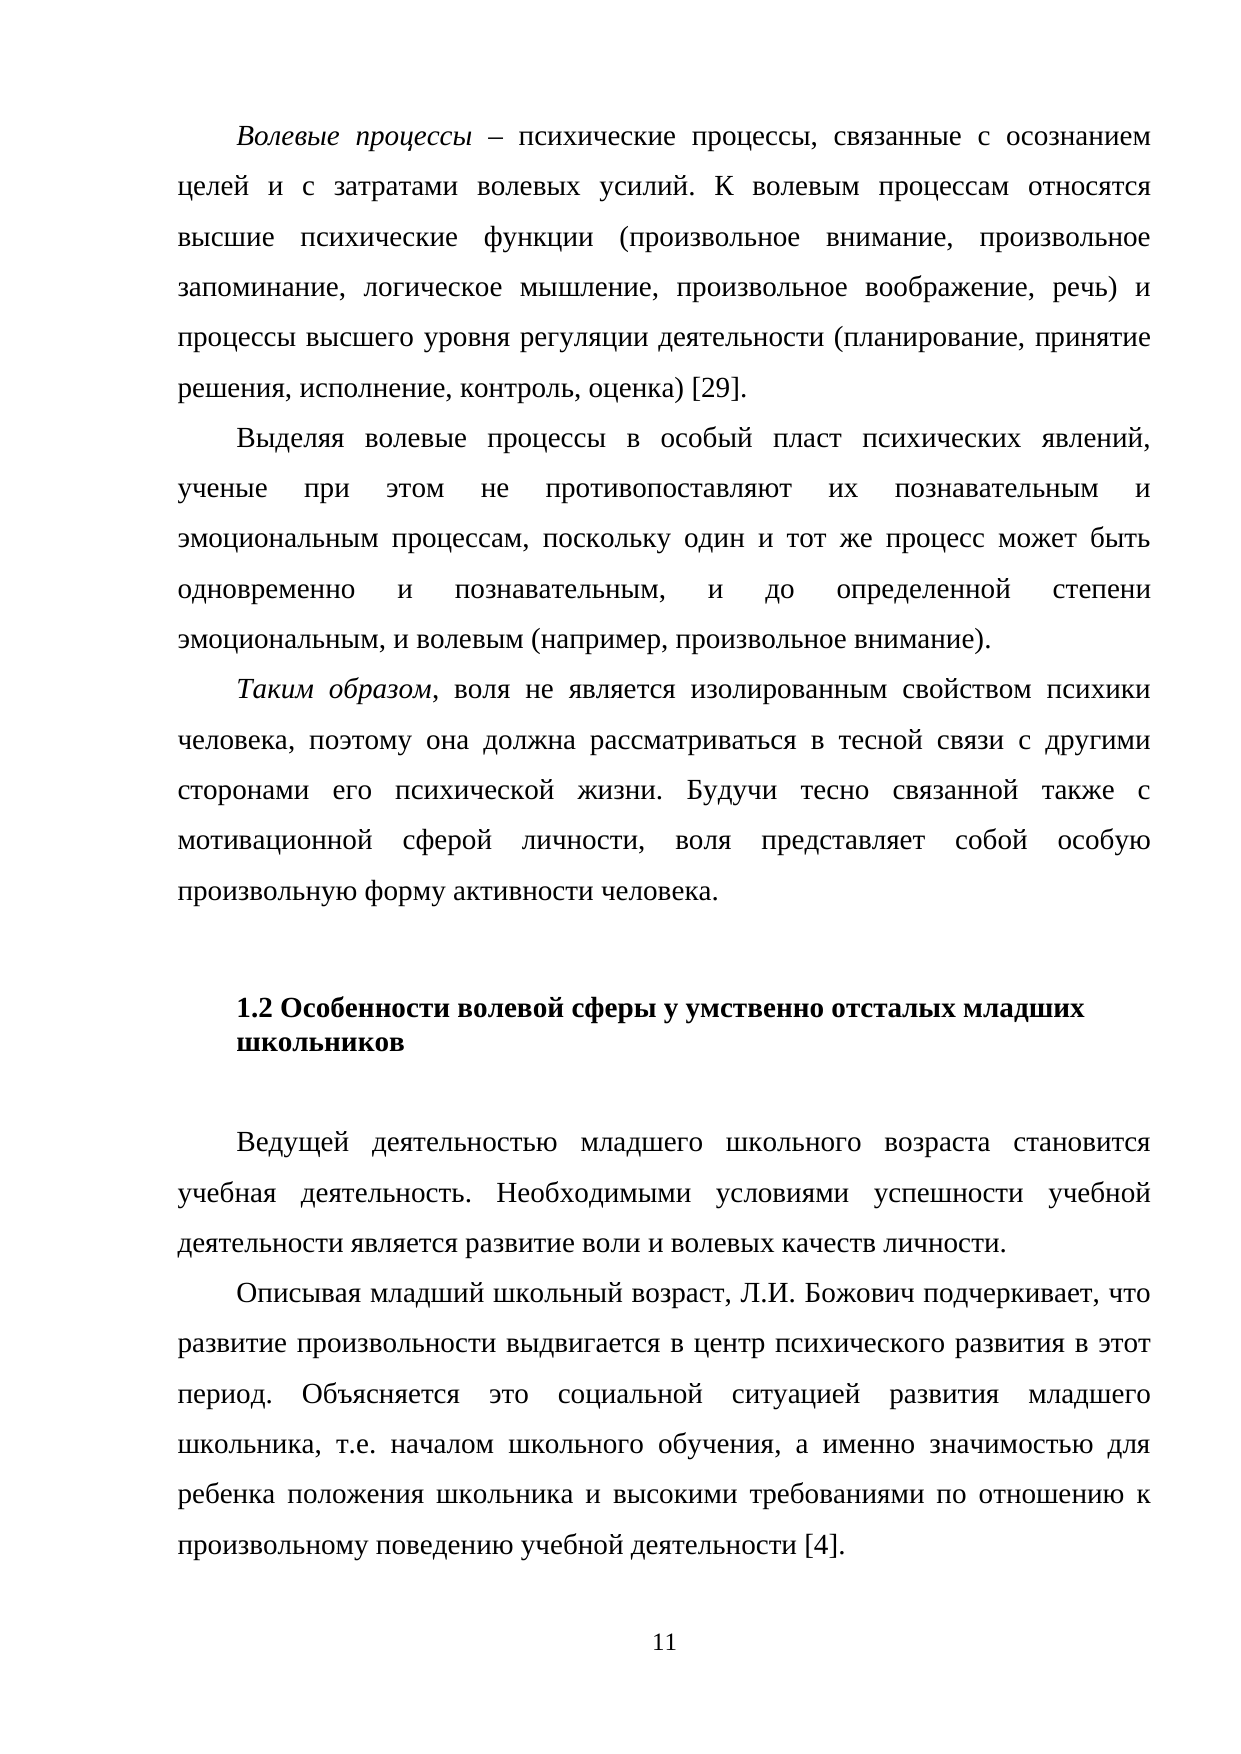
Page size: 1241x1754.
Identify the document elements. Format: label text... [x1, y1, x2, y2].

text Ведущей деятельностью младшего школьного возраста становится учебная деятельность. Необходимыми условиями успешности учебной деятельности является развитие воли и волевых качеств личности. [177, 1124, 1152, 1258]
text 1.2 Особенности волевой сферы у умственно отсталых младших школьников [236, 990, 1152, 1057]
text Выделяя волевые процессы в особый пласт психических явлений, ученые при этом не противопоставляют их познавательным и эмоциональным процессам, поскольку один и тот же процесс может быть одновременно и познавательным, и до определенной степени эмоциональным, и волевым (например, произвольное внимание). [177, 420, 1152, 655]
text Таким образом, воля не является изолированным свойством психики человека, поэтому она должна рассматриваться в тесной связи с другими сторонами его психической жизни. Будучи тесно связанной также с мотивационной сферой личности, воля представляет собой особую произвольную форму активности человека. [177, 672, 1152, 906]
text Описывая младший школьный возраст, Л.И. Божович подчеркивает, что развитие произвольности выдвигается в центр психического развития в этот период. Объясняется это социальной ситуацией развития младшего школьника, т.е. началом школьного обучения, а именно значимостью для ребенка положения школьника и высокими требованиями по отношению к произвольному поведению учебной деятельности [4]. [177, 1275, 1152, 1560]
text Волевые процессы – психические процессы, связанные с осознанием целей и с затратами волевых усилий. К волевым процессам относятся высшие психические функции (произвольное внимание, произвольное запоминание, логическое мышление, произвольное воображение, речь) и процессы высшего уровня регуляции деятельности (планирование, принятие решения, исполнение, контроль, оценка) [29]. [177, 118, 1152, 403]
